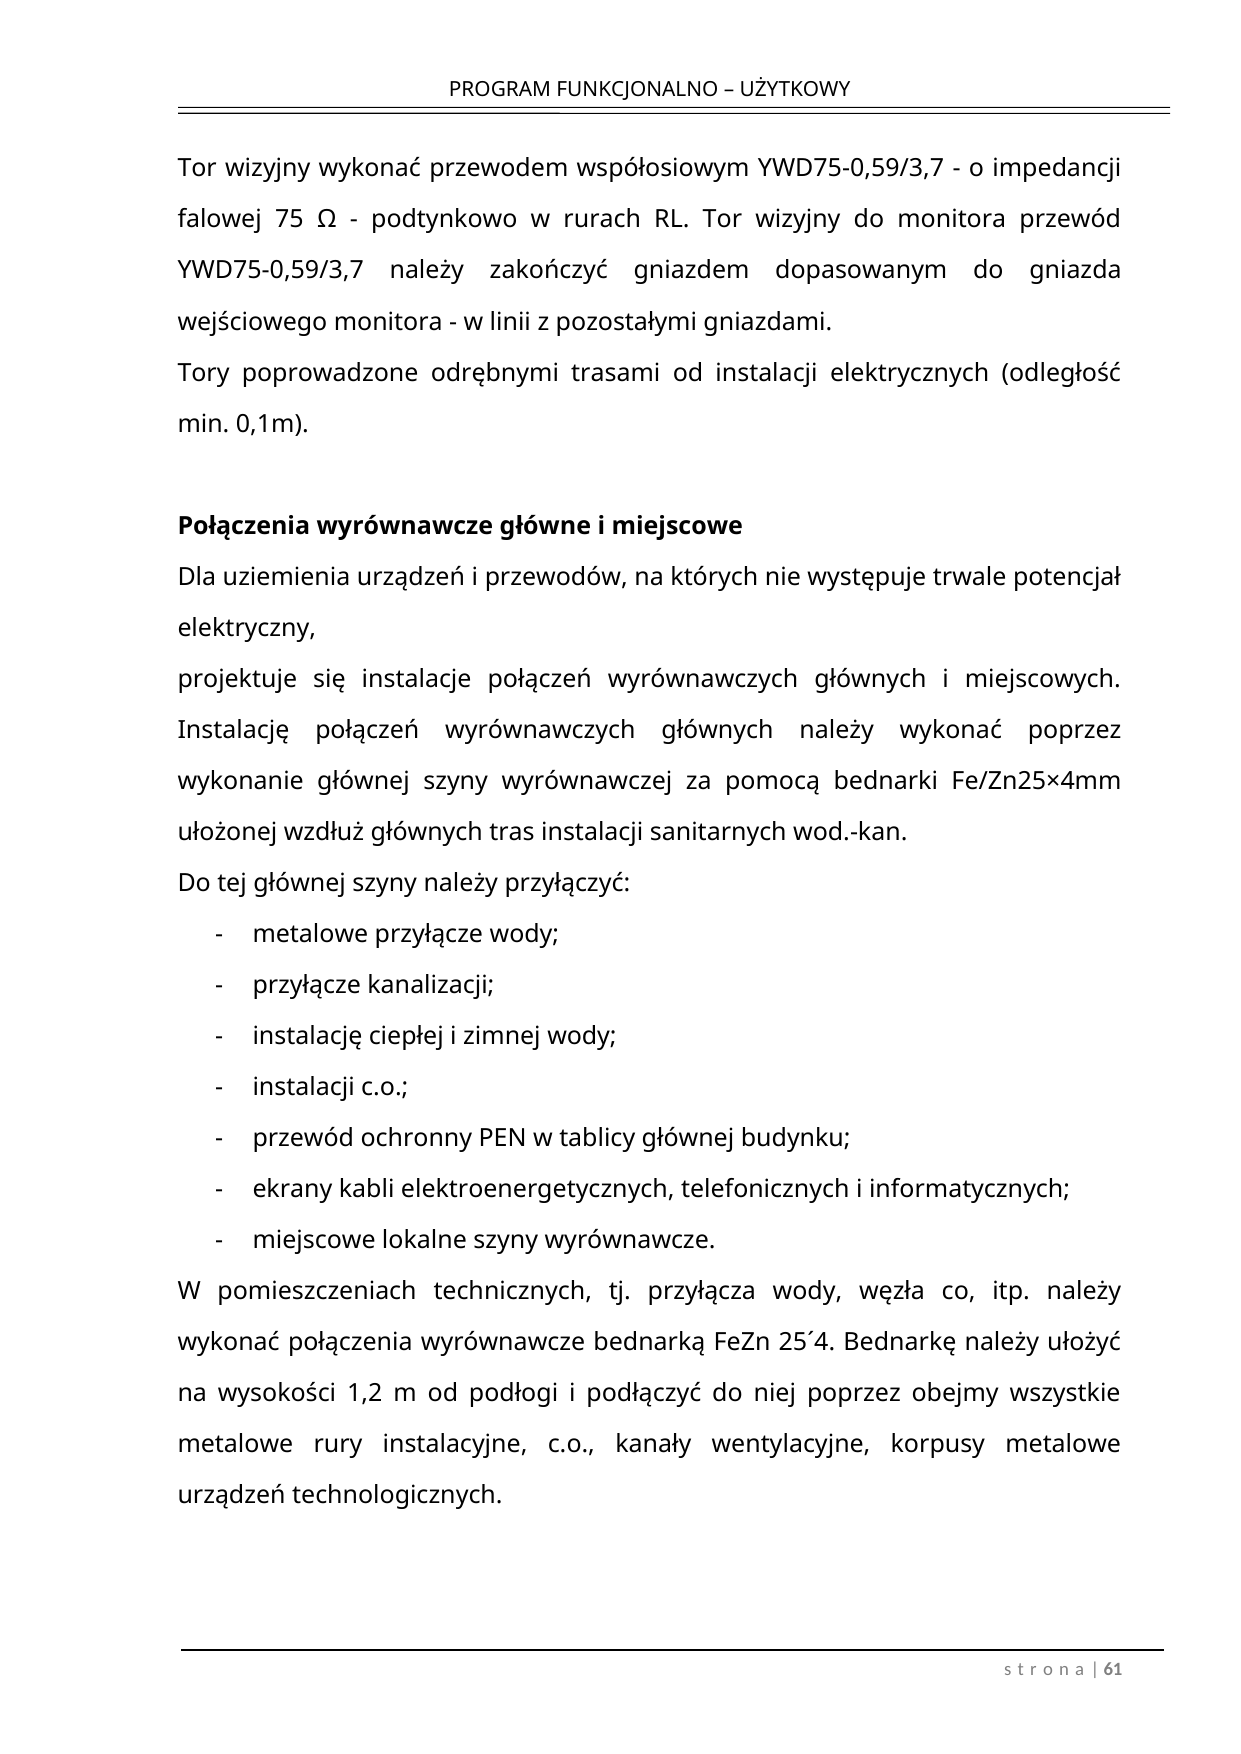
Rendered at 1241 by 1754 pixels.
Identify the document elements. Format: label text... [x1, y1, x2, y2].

text W pomieszczeniach technicznych, tj. przyłącza wody, węzła co, itp. należy wykonać połączenia wyrównawcze bednarką FeZn 25´4. Bednarkę należy ułożyć na wysokości 1,2 m od podłogi i podłączyć do niej poprzez obejmy wszystkie metalowe rury instalacyjne, c.o., kanały wentylacyjne, korpusy metalowe urządzeń technologicznych. [177, 1273, 1122, 1511]
text Dla uziemienia urządzeń i przewodów, na których nie występuje trwale potencjał elektryczny, [177, 558, 1122, 643]
text Do tej głównej szyny należy przyłączyć: [177, 864, 1122, 899]
text Tory poprowadzone odrębnymi trasami od instalacji elektrycznych (odległość min. 0,1m). [177, 354, 1122, 439]
text Tor wizyjny wykonać przewodem współosiowym YWD75-0,59/3,7 - o impedancji falowej 75 Ω - podtynkowo w rurach RL. Tor wizyjny do monitora przewód YWD75-0,59/3,7 należy zakończyć gniazdem dopasowanym do gniazda wejściowego monitora - w linii z pozostałymi gniazdami. [177, 150, 1122, 337]
list przyłącze kanalizacji; [215, 967, 1122, 1001]
list metalowe przyłącze wody; [215, 916, 1122, 950]
list miejscowe lokalne szyny wyrównawcze. [215, 1222, 1122, 1256]
list ekrany kabli elektroenergetycznych, telefonicznych i informatycznych; [215, 1171, 1122, 1205]
list instalacji c.o.; [215, 1069, 1122, 1103]
text Połączenia wyrównawcze główne i miejscowe [177, 507, 1122, 541]
text projektuje się instalacje połączeń wyrównawczych głównych i miejscowych. Instalację połączeń wyrównawczych głównych należy wykonać poprzez wykonanie głównej szyny wyrównawczej za pomocą bednarki Fe/Zn25×4mm ułożonej wzdłuż głównych tras instalacji sanitarnych wod.-kan. [177, 660, 1122, 848]
list przewód ochronny PEN w tablicy głównej budynku; [215, 1120, 1122, 1154]
list instalację ciepłej i zimnej wody; [215, 1018, 1122, 1052]
